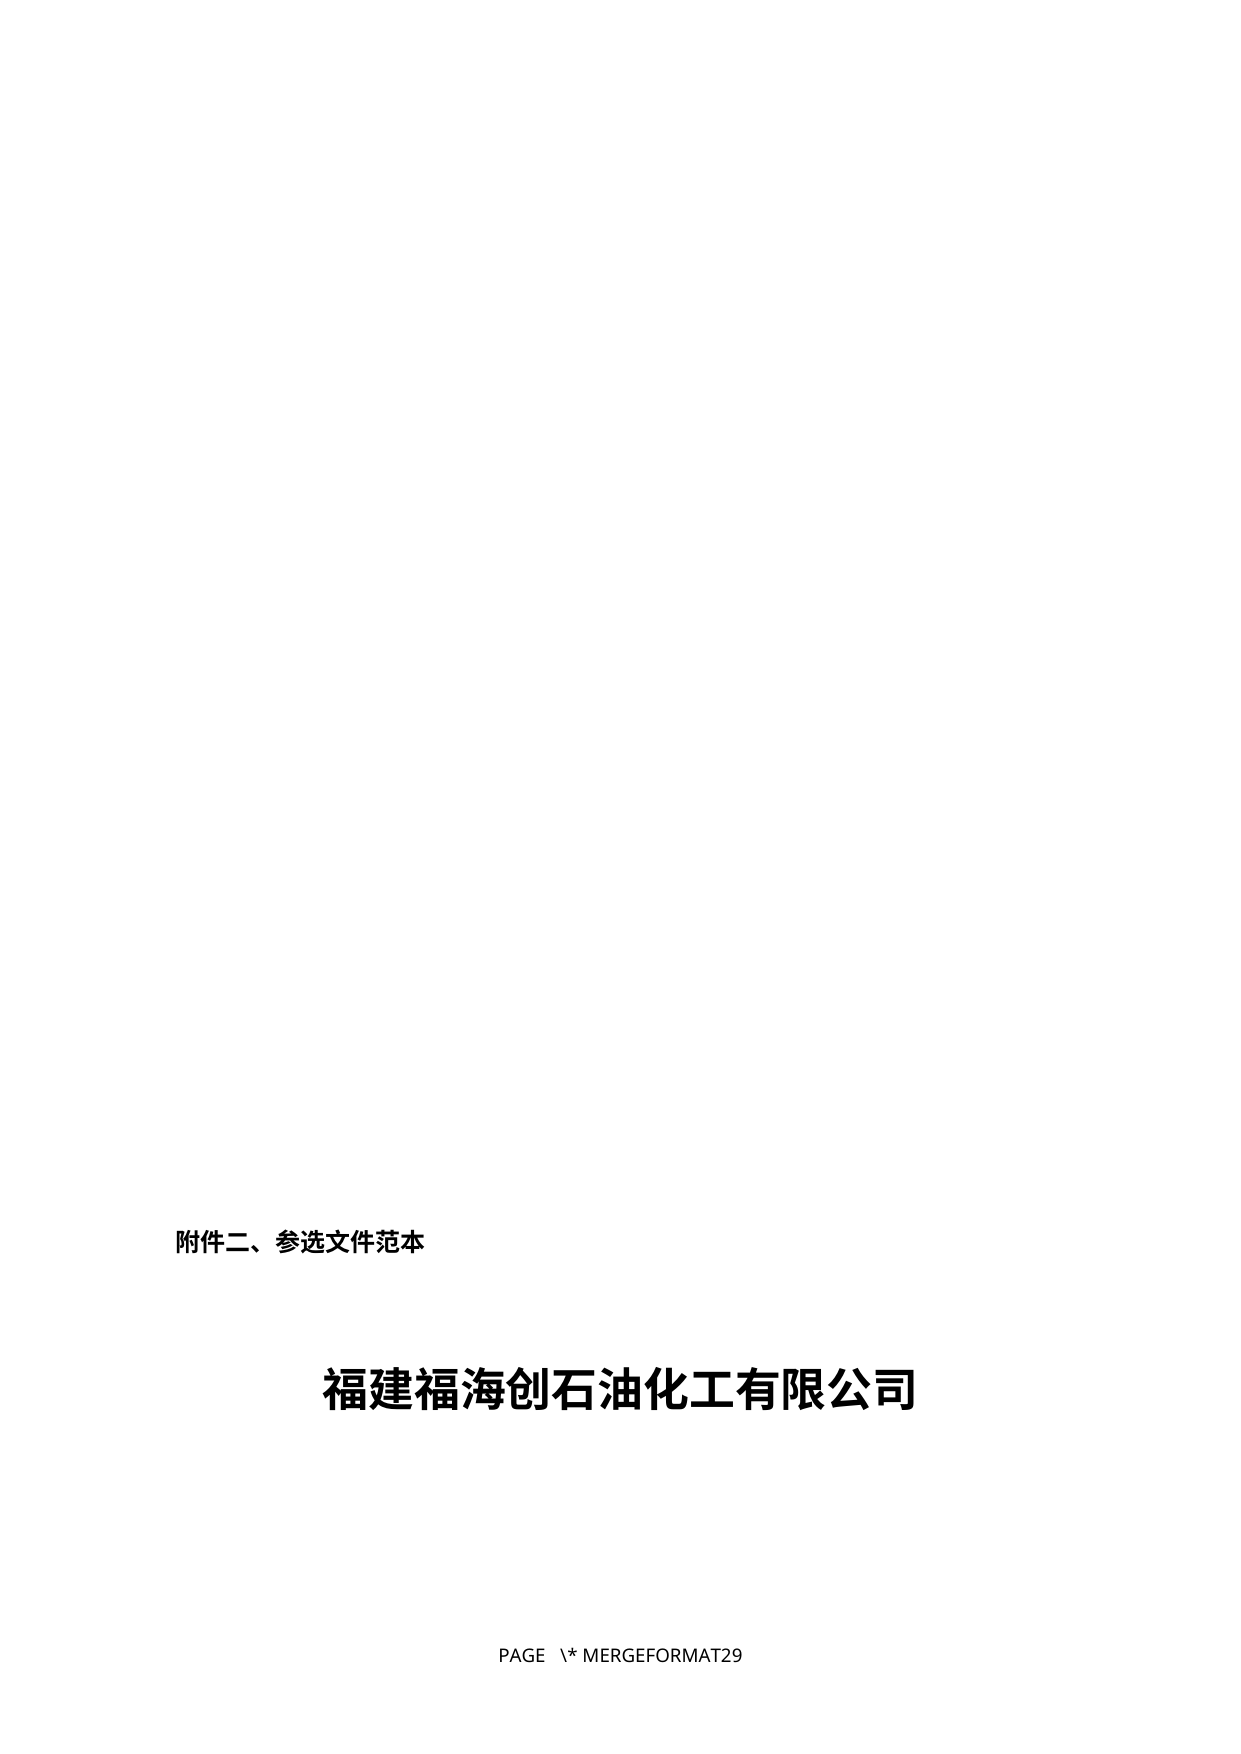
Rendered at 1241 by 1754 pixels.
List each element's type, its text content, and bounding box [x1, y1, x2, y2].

text 附件二、参选文件范本 [175, 1208, 1065, 1273]
text 福建福海创石油化工有限公司 [175, 1338, 1065, 1436]
